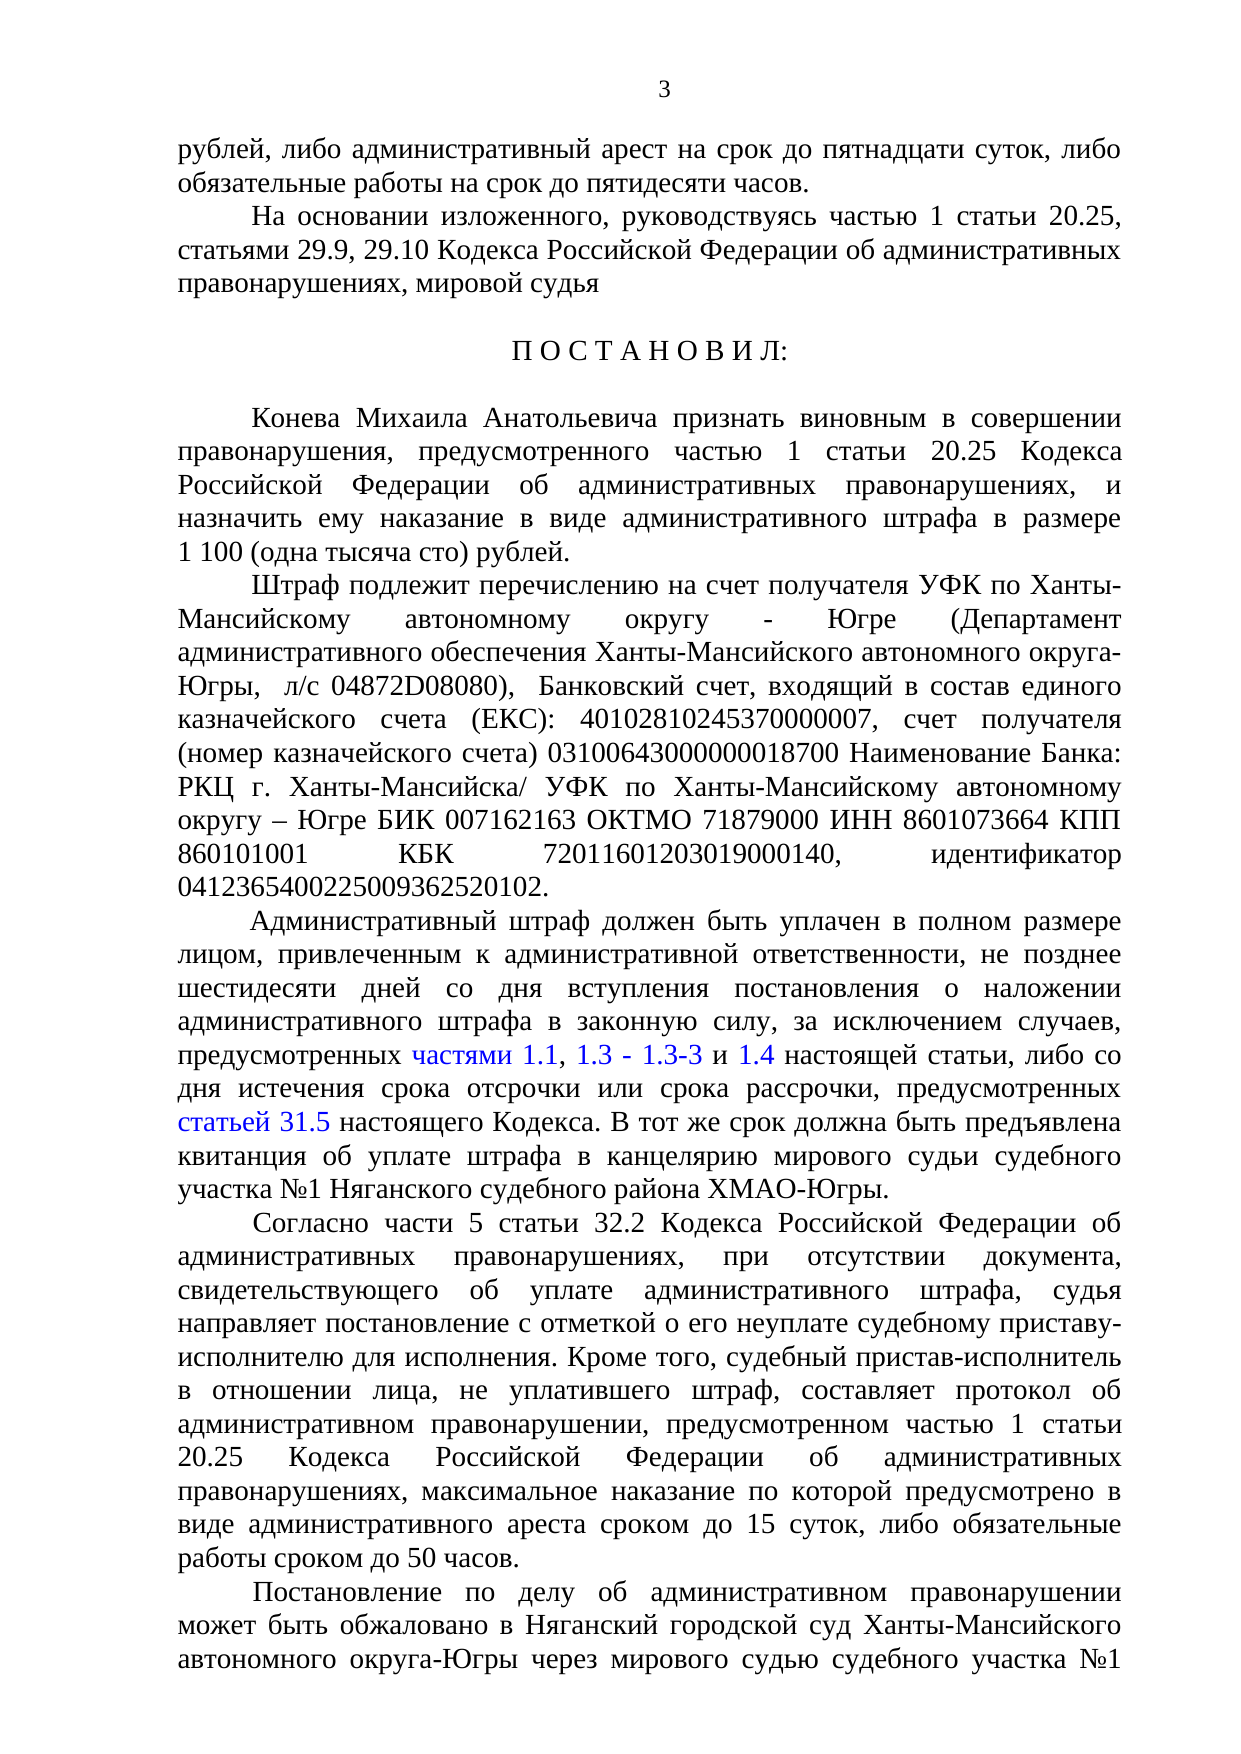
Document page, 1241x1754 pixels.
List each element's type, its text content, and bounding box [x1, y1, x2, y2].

text Административный штраф должен быть уплачен в полном размере лицом, привлеченным к административной ответственности, не позднее шестидесяти дней со дня вступления постановления о наложении административного штрафа в законную силу, за исключением случаев, предусмотренных частями 1.1, 1.3 - 1.3-3 и 1.4 настоящей статьи, либо со дня истечения срока отсрочки или срока рассрочки, предусмотренных статьей 31.5 настоящего Кодекса. В тот же срок должна быть предъявлена квитанция об уплате штрафа в канцелярию мирового судьи судебного участка №1 Няганского судебного района ХМАО-Югры. [177, 903, 1122, 1205]
text П О С Т А Н О В И Л: [177, 333, 1122, 366]
text Согласно части 5 статьи 32.2 Кодекса Российской Федерации об административных правонарушениях, при отсутствии документа, свидетельствующего об уплате административного штрафа, судья направляет постановление с отметкой о его неуплате судебному приставу-исполнителю для исполнения. Кроме того, судебный пристав-исполнитель в отношении лица, не уплатившего штраф, составляет протокол об административном правонарушении, предусмотренном частью 1 статьи 20.25 Кодекса Российской Федерации об административных правонарушениях, максимальное наказание по которой предусмотрено в виде административного ареста сроком до 15 суток, либо обязательные работы сроком до 50 часов. [177, 1205, 1122, 1574]
text На основании изложенного, руководствуясь частью 1 статьи 20.25, статьями 29.9, 29.10 Кодекса Российской Федерации об административных правонарушениях, мировой судья [177, 198, 1122, 299]
text Штраф подлежит перечислению на счет получателя УФК по Ханты-Мансийскому автономному округу - Югре (Департамент административного обеспечения Ханты-Мансийского автономного округа-Югры, л/с 04872D08080), Банковский счет, входящий в состав единого казначейского счета (ЕКС): 40102810245370000007, счет получателя (номер казначейского счета) 03100643000000018700 Наименование Банка: РКЦ г. Ханты-Мансийска/ УФК по Ханты-Мансийскому автономному округу – Югре БИК 007162163 ОКТМО 71879000 ИНН 8601073664 КПП 860101001 КБК 72011601203019000140, идентификатор 0412365400225009362520102. [177, 567, 1122, 903]
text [177, 131, 1122, 198]
text Конева Михаила Анатольевича признать виновным в совершении правонарушения, предусмотренного частью 1 статьи 20.25 Кодекса Российской Федерации об административных правонарушениях, и назначить ему наказание в виде административного штрафа в размере 1 100 (одна тысяча сто) рублей. [177, 400, 1122, 567]
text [177, 1574, 1122, 1674]
